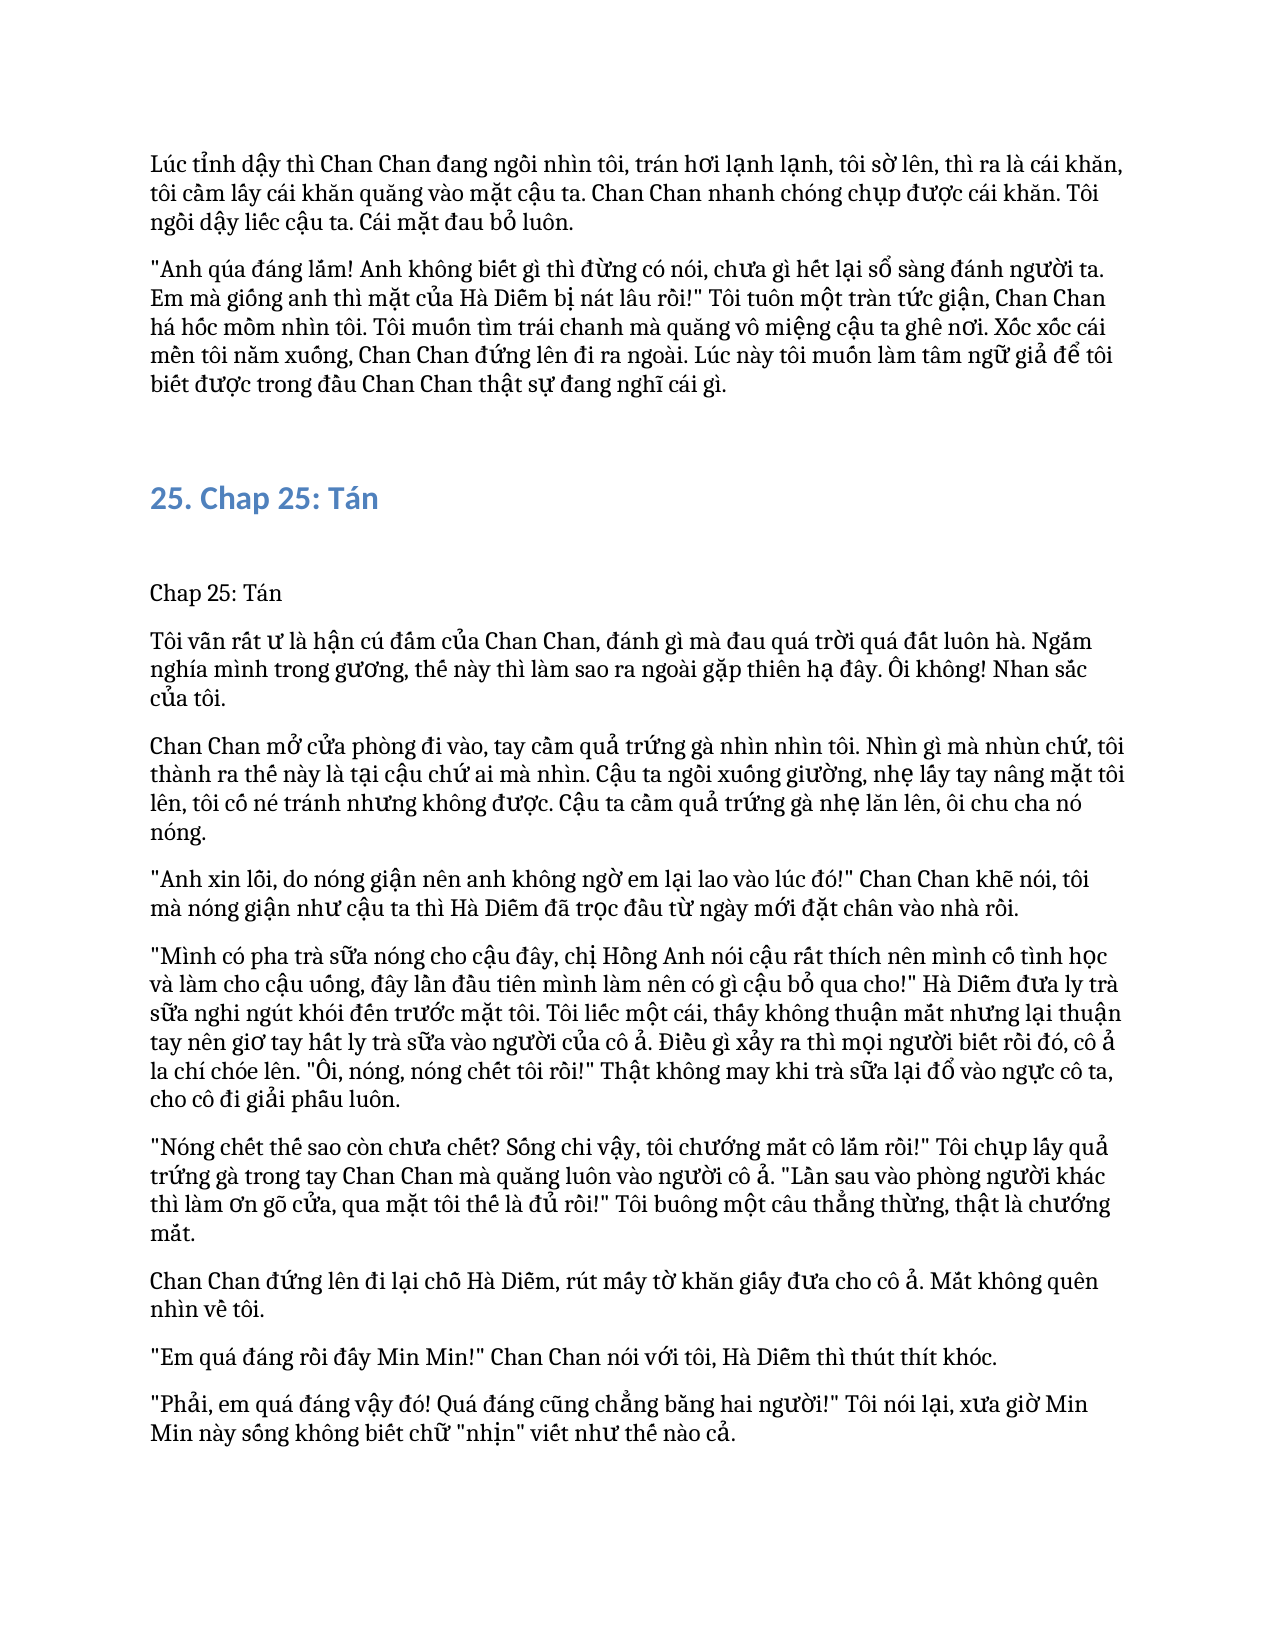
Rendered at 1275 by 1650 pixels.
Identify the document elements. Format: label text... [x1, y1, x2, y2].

text "Mình có pha trà sữa nóng cho cậu đây, chị Hồng Anh nói cậu rất thích nên mình cố tình học và làm cho cậu uống, đây lần đầu tiên mình làm nên có gì cậu bỏ qua cho!" Hà Diễm đưa ly trà sữa nghi ngút khói đến trước mặt tôi. Tôi liếc một cái, thấy không thuận mắt nhưng lại thuận tay nên giơ tay hất ly trà sữa vào người của cô ả. Điều gì xảy ra thì mọi người biết rồi đó, cô ả la chí chóe lên. "Ôi, nóng, nóng chết tôi rồi!" Thật không may khi trà sữa lại đổ vào ngực cô ta, cho cô đi giải phẫu luôn. [150, 942, 1125, 1114]
text Chan Chan mở cửa phòng đi vào, tay cầm quả trứng gà nhìn nhìn tôi. Nhìn gì mà nhùn chứ, tôi thành ra thế này là tại cậu chứ ai mà nhìn. Cậu ta ngồi xuống giường, nhẹ lấy tay nâng mặt tôi lên, tôi cố né tránh nhưng không được. Cậu ta cầm quả trứng gà nhẹ lăn lên, ôi chu cha nó nóng. [150, 732, 1125, 847]
text "Nóng chết thế sao còn chưa chết? Sống chi vậy, tôi chướng mắt cô lắm rồi!" Tôi chụp lấy quả trứng gà trong tay Chan Chan mà quăng luôn vào người cô ả. "Lần sau vào phòng người khác thì làm ơn gõ cửa, qua mặt tôi thế là đủ rồi!" Tôi buông một câu thẳng thừng, thật là chướng mắt. [150, 1133, 1125, 1248]
text "Anh qúa đáng lắm! Anh không biết gì thì đừng có nói, chưa gì hết lại sổ sàng đánh người ta. Em mà giống anh thì mặt của Hà Diễm bị nát lâu rồi!" Tôi tuôn một tràn tức giận, Chan Chan há hốc mồm nhìn tôi. Tôi muốn tìm trái chanh mà quăng vô miệng cậu ta ghê nơi. Xốc xốc cái mền tôi nằm xuống, Chan Chan đứng lên đi ra ngoài. Lúc này tôi muốn làm tâm ngữ giả để tôi biết được trong đầu Chan Chan thật sự đang nghĩ cái gì. [150, 255, 1125, 456]
subtitle 25. Chap 25: Tán [150, 477, 1125, 518]
text Chan Chan đứng lên đi lại chỗ Hà Diễm, rút mấy tờ khăn giấy đưa cho cô ả. Mắt không quên nhìn về tôi. [150, 1267, 1125, 1324]
text "Phải, em quá đáng vậy đó! Quá đáng cũng chẳng bằng hai người!" Tôi nói lại, xưa giờ Min Min này sống không biết chữ "nhịn" viết như thế nào cả. [150, 1390, 1125, 1448]
text Lúc tỉnh dậy thì Chan Chan đang ngồi nhìn tôi, trán hơi lạnh lạnh, tôi sờ lên, thì ra là cái khăn, tôi cầm lấy cái khăn quăng vào mặt cậu ta. Chan Chan nhanh chóng chụp được cái khăn. Tôi ngồi dậy liếc cậu ta. Cái mặt đau bỏ luôn. [150, 150, 1125, 236]
text Tôi vẫn rất ư là hận cú đấm của Chan Chan, đánh gì mà đau quá trời quá đất luôn hà. Ngắm nghía mình trong gương, thế này thì làm sao ra ngoài gặp thiên hạ đây. Ôi không! Nhan sắc của tôi. [150, 627, 1125, 713]
text "Em quá đáng rồi đấy Min Min!" Chan Chan nói với tôi, Hà Diễm thì thút thít khóc. [150, 1343, 1125, 1372]
text Chap 25: Tán [150, 522, 1125, 608]
text "Anh xin lỗi, do nóng giận nên anh không ngờ em lại lao vào lúc đó!" Chan Chan khẽ nói, tôi mà nóng giận như cậu ta thì Hà Diễm đã trọc đầu từ ngày mới đặt chân vào nhà rồi. [150, 865, 1125, 923]
